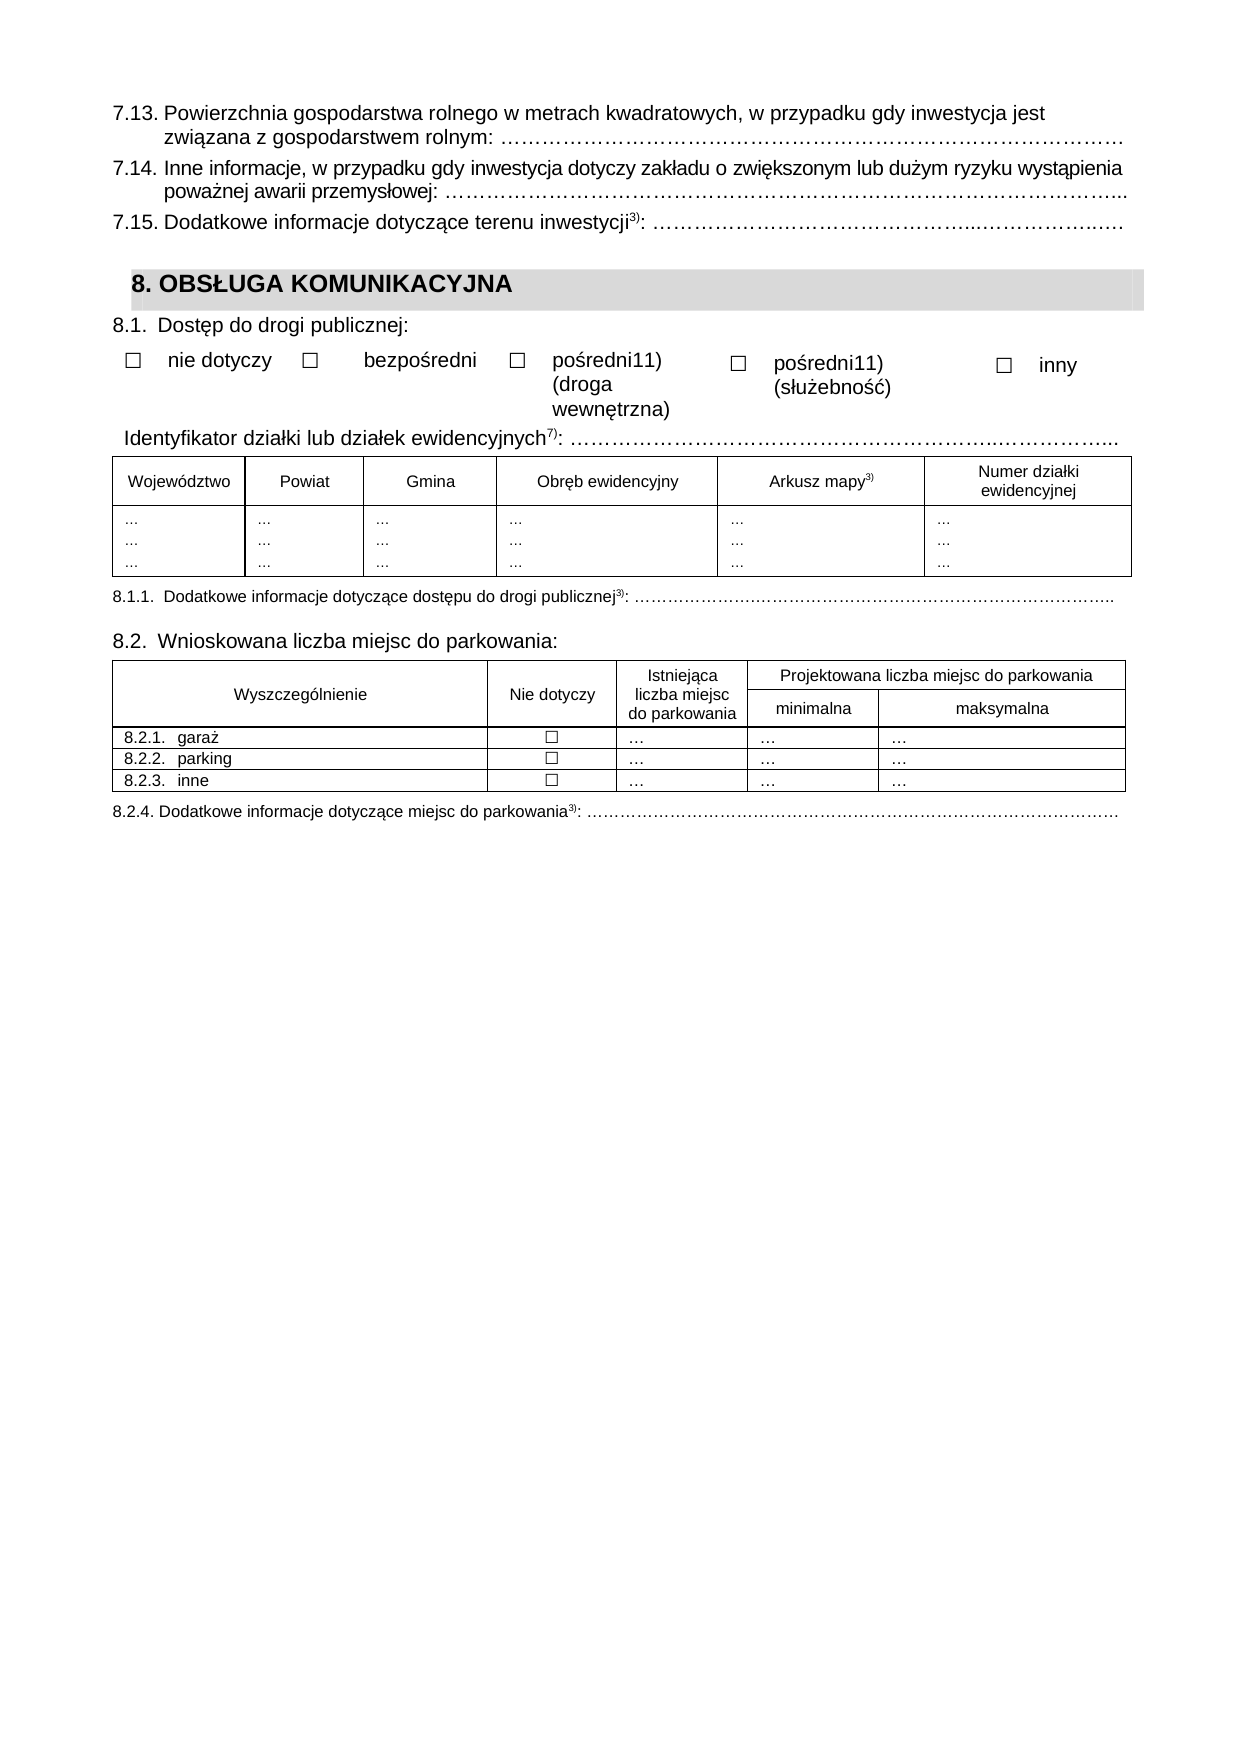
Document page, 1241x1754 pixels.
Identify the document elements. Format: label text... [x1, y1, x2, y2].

table_cell … [748, 770, 878, 791]
list inny [994, 351, 1151, 379]
list nie dotyczy ☐ bezpośredni ☐ pośredni11) [124, 348, 674, 374]
table_cell ☐ [488, 770, 616, 791]
table_cell … [748, 728, 878, 748]
text (służebność) [773, 376, 896, 399]
text 8.1.1. Dodatkowe informacje dotyczące dostępu do drogi publicznej3): ………………….……………………………………………………….. [112, 587, 1151, 606]
table_cell inne [171, 770, 487, 791]
table_cell … [748, 749, 878, 769]
list pośredni11) [729, 351, 896, 376]
table_cell parking [171, 749, 487, 769]
table_cell … [879, 770, 1125, 791]
table_header Województwo [113, 457, 244, 504]
text 8.2.4. Dodatkowe informacje dotyczące miejsc do parkowania3): …………………………………………………………………………………… [112, 802, 1151, 821]
table_cell … [925, 529, 1131, 551]
table_cell … [364, 529, 496, 551]
table_header Arkusz mapy3) [718, 457, 924, 504]
table_header Numer działki ewidencyjnej [925, 457, 1131, 504]
table_cell 8.2.2. [113, 749, 171, 769]
table_cell … [925, 506, 1131, 529]
table_cell … [617, 770, 747, 791]
table_cell … [246, 529, 363, 551]
text Identyfikator działki lub działek ewidencyjnych7): ……………………………………………………..……………... [124, 426, 1151, 449]
table_cell … [617, 749, 747, 769]
table_cell … [497, 506, 717, 529]
table_header Powiat [246, 457, 363, 504]
table_cell … [246, 551, 363, 576]
table_cell … [364, 551, 496, 576]
table_cell maksymalna [879, 690, 1125, 726]
table_header Wyszczególnienie [113, 661, 487, 726]
table_cell … [879, 749, 1125, 769]
table_header Projektowana liczba miejsc do parkowania [748, 661, 1125, 689]
table_cell … [113, 551, 244, 576]
table_cell 8.2.1. [113, 728, 171, 748]
table_cell … [617, 728, 747, 748]
list Powierzchnia gospodarstwa rolnego w metrach kwadratowych, w przypadku gdy inwestycja jest związana z gospodarstwem rolnym: ……………………………………………………………………………… [112, 101, 1128, 149]
table_cell minimalna [748, 690, 878, 726]
table_cell … [925, 551, 1131, 576]
table_cell ☐ [488, 728, 616, 748]
table_cell 8.2.3. [113, 770, 171, 791]
table_cell … [113, 529, 244, 551]
list Dostęp do drogi publicznej: [112, 313, 674, 337]
table_cell … [246, 506, 363, 529]
text wewnętrzna) [552, 396, 674, 420]
list Wnioskowana liczba miejsc do parkowania: [112, 629, 1151, 653]
list Dodatkowe informacje dotyczące terenu inwestycji3): ………………………………………...……………..…. [112, 209, 1151, 233]
table_cell … [718, 506, 924, 529]
table_cell … [497, 529, 717, 551]
table_cell ☐ [488, 749, 616, 769]
table_header Gmina [364, 457, 496, 504]
table_header Istniejąca liczba miejsc do parkowania [617, 661, 747, 726]
table_header Nie dotyczy [488, 661, 616, 726]
table_cell … [364, 506, 496, 529]
table_cell garaż [171, 728, 487, 748]
table_cell … [879, 728, 1125, 748]
table_cell … [718, 529, 924, 551]
table_cell … [497, 551, 717, 576]
text (droga [552, 374, 674, 396]
table_cell … [113, 506, 244, 529]
list Inne informacje, w przypadku gdy inwestycja dotyczy zakładu o zwiększonym lub dużym ryzyku wystąpienia poważnej awarii przemysłowej: ……………………………………………………………………………………... [112, 155, 1128, 203]
table_cell … [718, 551, 924, 576]
table_header Obręb ewidencyjny [497, 457, 717, 504]
